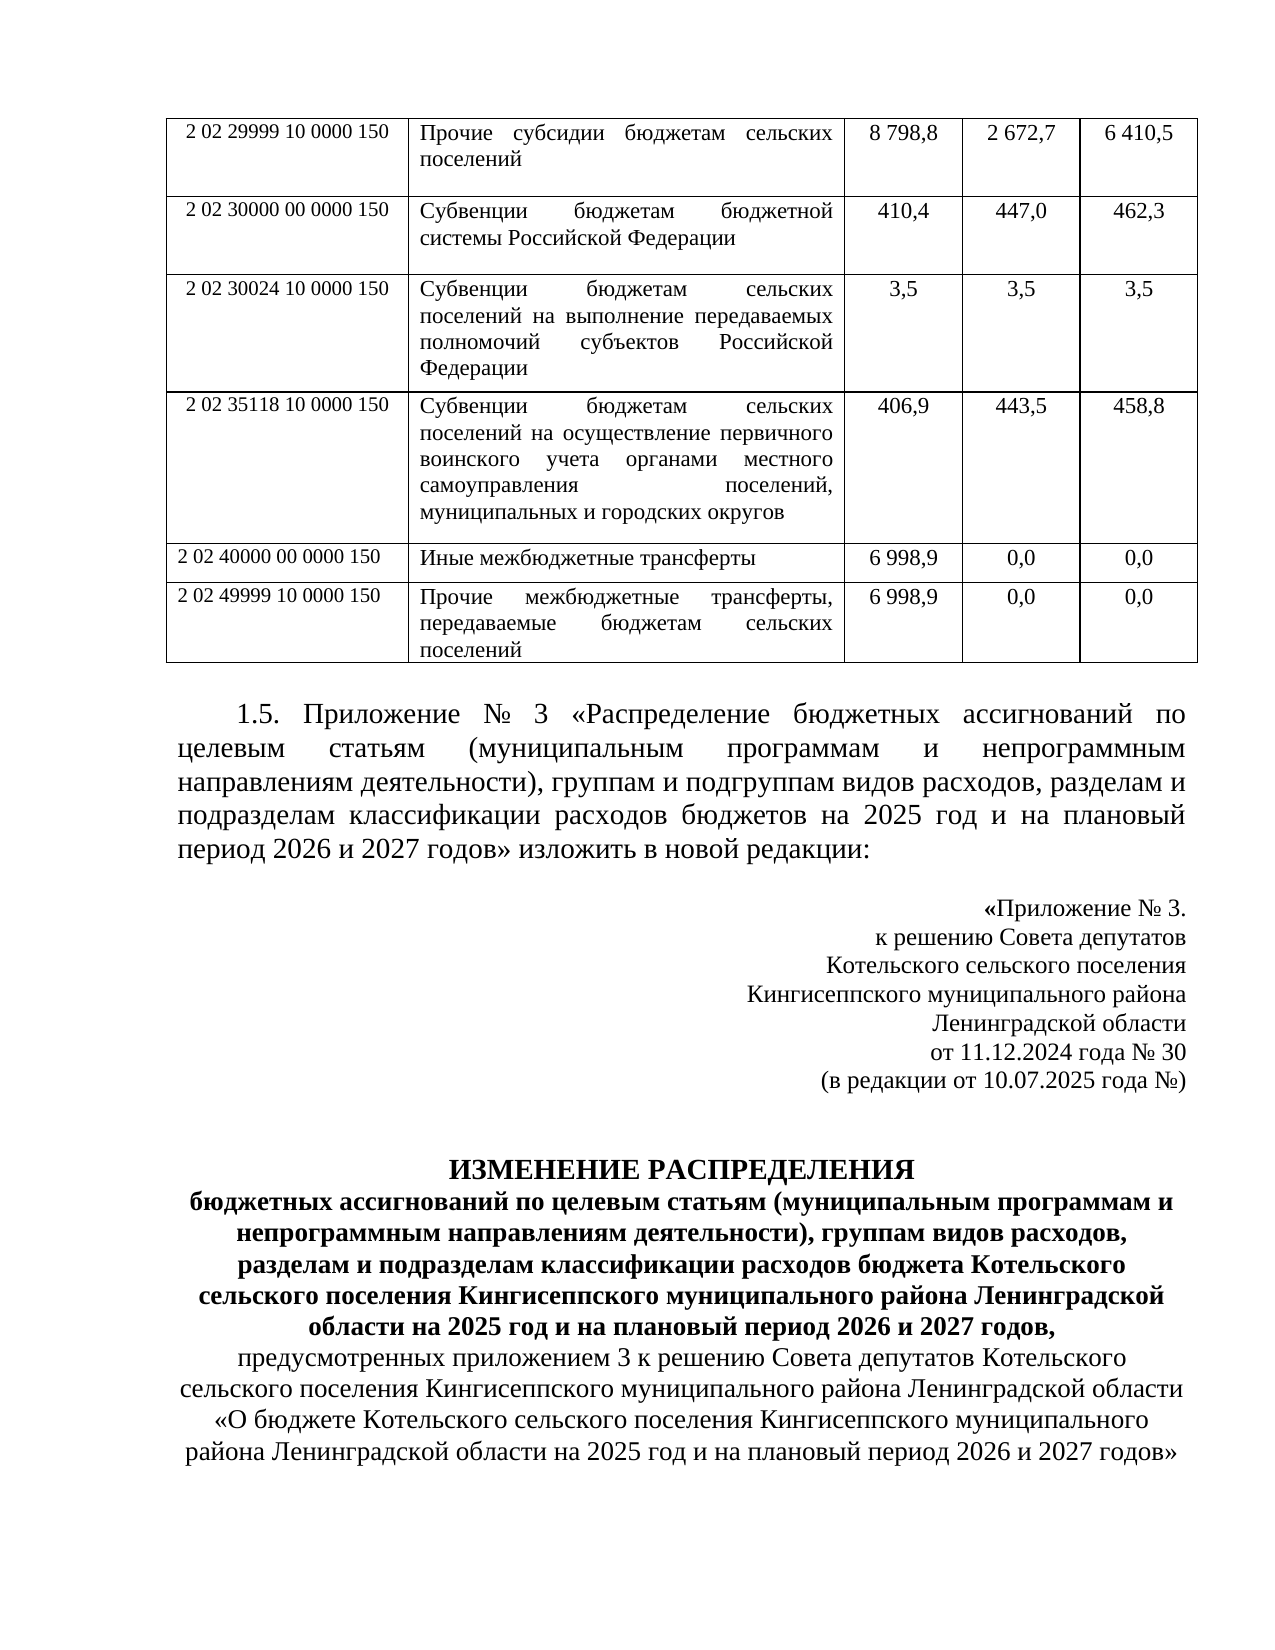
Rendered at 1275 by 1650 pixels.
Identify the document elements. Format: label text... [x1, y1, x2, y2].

table_cell 6 998,9 [845, 544, 962, 582]
text (в редакции от 10.07.2025 года №) [738, 1066, 1186, 1094]
text бюджетных ассигнований по целевым статьям (муниципальным программам и непрограммным направлениям деятельности), группам видов расходов, разделам и подразделам классификации расходов бюджета Котельского сельского поселения Кингисеппского муниципального района Ленинградской области на 2025 год и на плановый период 2026 и 2027 годов, [177, 1185, 1186, 1341]
table_cell 6 998,9 [845, 583, 962, 662]
table_cell 3,5 [1081, 275, 1197, 391]
table_cell Субвенции бюджетам сельских поселений на осуществление первичного воинского учета органами местного самоуправления поселений, муниципальных и городских округов [409, 393, 844, 543]
table_cell 2 02 35118 10 0000 150 [167, 393, 408, 543]
table_cell 410,4 [845, 197, 962, 274]
table_cell 2 02 40000 00 0000 150 [167, 544, 408, 582]
table_cell 406,9 [845, 393, 962, 543]
text «Приложение № 3. [177, 893, 1186, 922]
table_cell 6 410,5 [1081, 119, 1197, 196]
table_cell Прочие субсидии бюджетам сельских поселений [409, 119, 844, 196]
table_cell 0,0 [1081, 583, 1197, 662]
table_cell 2 02 49999 10 0000 150 [167, 583, 408, 662]
text Котельского сельского поселения Кингисеппского муниципального района Ленинградской области [738, 951, 1186, 1037]
table_cell 2 672,7 [963, 119, 1079, 196]
table_cell 462,3 [1081, 197, 1197, 274]
text от 11.12.2024 года № 30 [738, 1037, 1186, 1066]
table_cell 443,5 [963, 393, 1079, 543]
table_cell Прочие межбюджетные трансферты, передаваемые бюджетам сельских поселений [409, 583, 844, 662]
table_cell 458,8 [1081, 393, 1197, 543]
table_cell 3,5 [845, 275, 962, 391]
text предусмотренных приложением 3 к решению Совета депутатов Котельского сельского поселения Кингисеппского муниципального района Ленинградской области «О бюджете Котельского сельского поселения Кингисеппского муниципального района Ленинградской области на 2025 год и на плановый период 2026 и 2027 годов» [177, 1341, 1186, 1466]
table_cell Субвенции бюджетам сельских поселений на выполнение передаваемых полномочий субъектов Российской Федерации [409, 275, 844, 391]
table_cell Иные межбюджетные трансферты [409, 544, 844, 582]
table_cell 447,0 [963, 197, 1079, 274]
table_cell 0,0 [963, 583, 1079, 662]
table_cell 2 02 29999 10 0000 150 [167, 119, 408, 196]
text к решению Совета депутатов [177, 922, 1186, 951]
text 1.5. Приложение № 3 «Распределение бюджетных ассигнований по целевым статьям (муниципальным программам и непрограммным направлениям деятельности), группам и подгруппам видов расходов, разделам и подразделам классификации расходов бюджетов на 2025 год и на плановый период 2026 и 2027 годов» изложить в новой редакции: [177, 697, 1186, 864]
table_cell 2 02 30000 00 0000 150 [167, 197, 408, 274]
table_cell 3,5 [963, 275, 1079, 391]
table_cell 0,0 [963, 544, 1079, 582]
table_cell 0,0 [1081, 544, 1197, 582]
table_cell Субвенции бюджетам бюджетной системы Российской Федерации [409, 197, 844, 274]
table_cell 8 798,8 [845, 119, 962, 196]
table_cell 2 02 30024 10 0000 150 [167, 275, 408, 391]
text ИЗМЕНЕНИЕ РАСПРЕДЕЛЕНИЯ [177, 1152, 1186, 1185]
